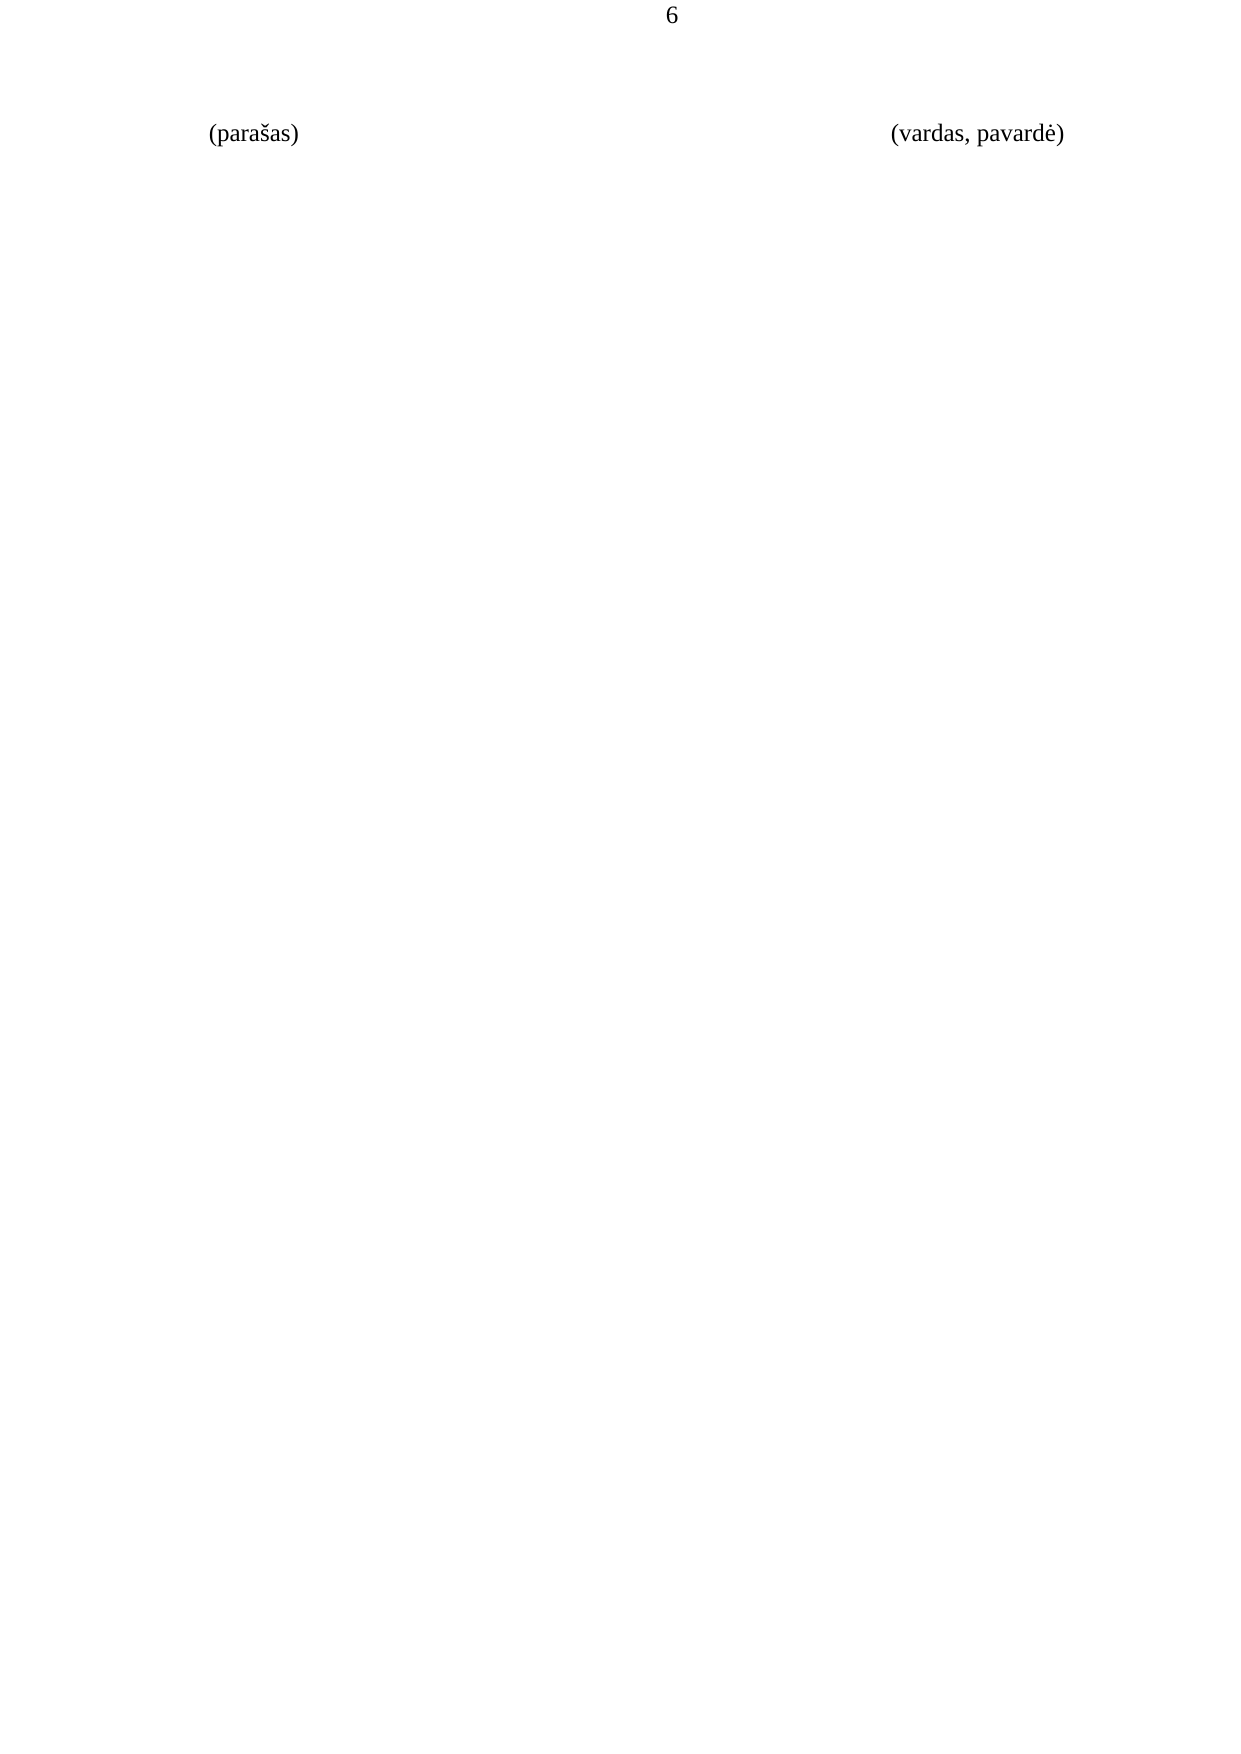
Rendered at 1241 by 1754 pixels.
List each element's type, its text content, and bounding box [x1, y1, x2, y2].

text (parašas) (vardas, pavardė) [177, 118, 1166, 147]
